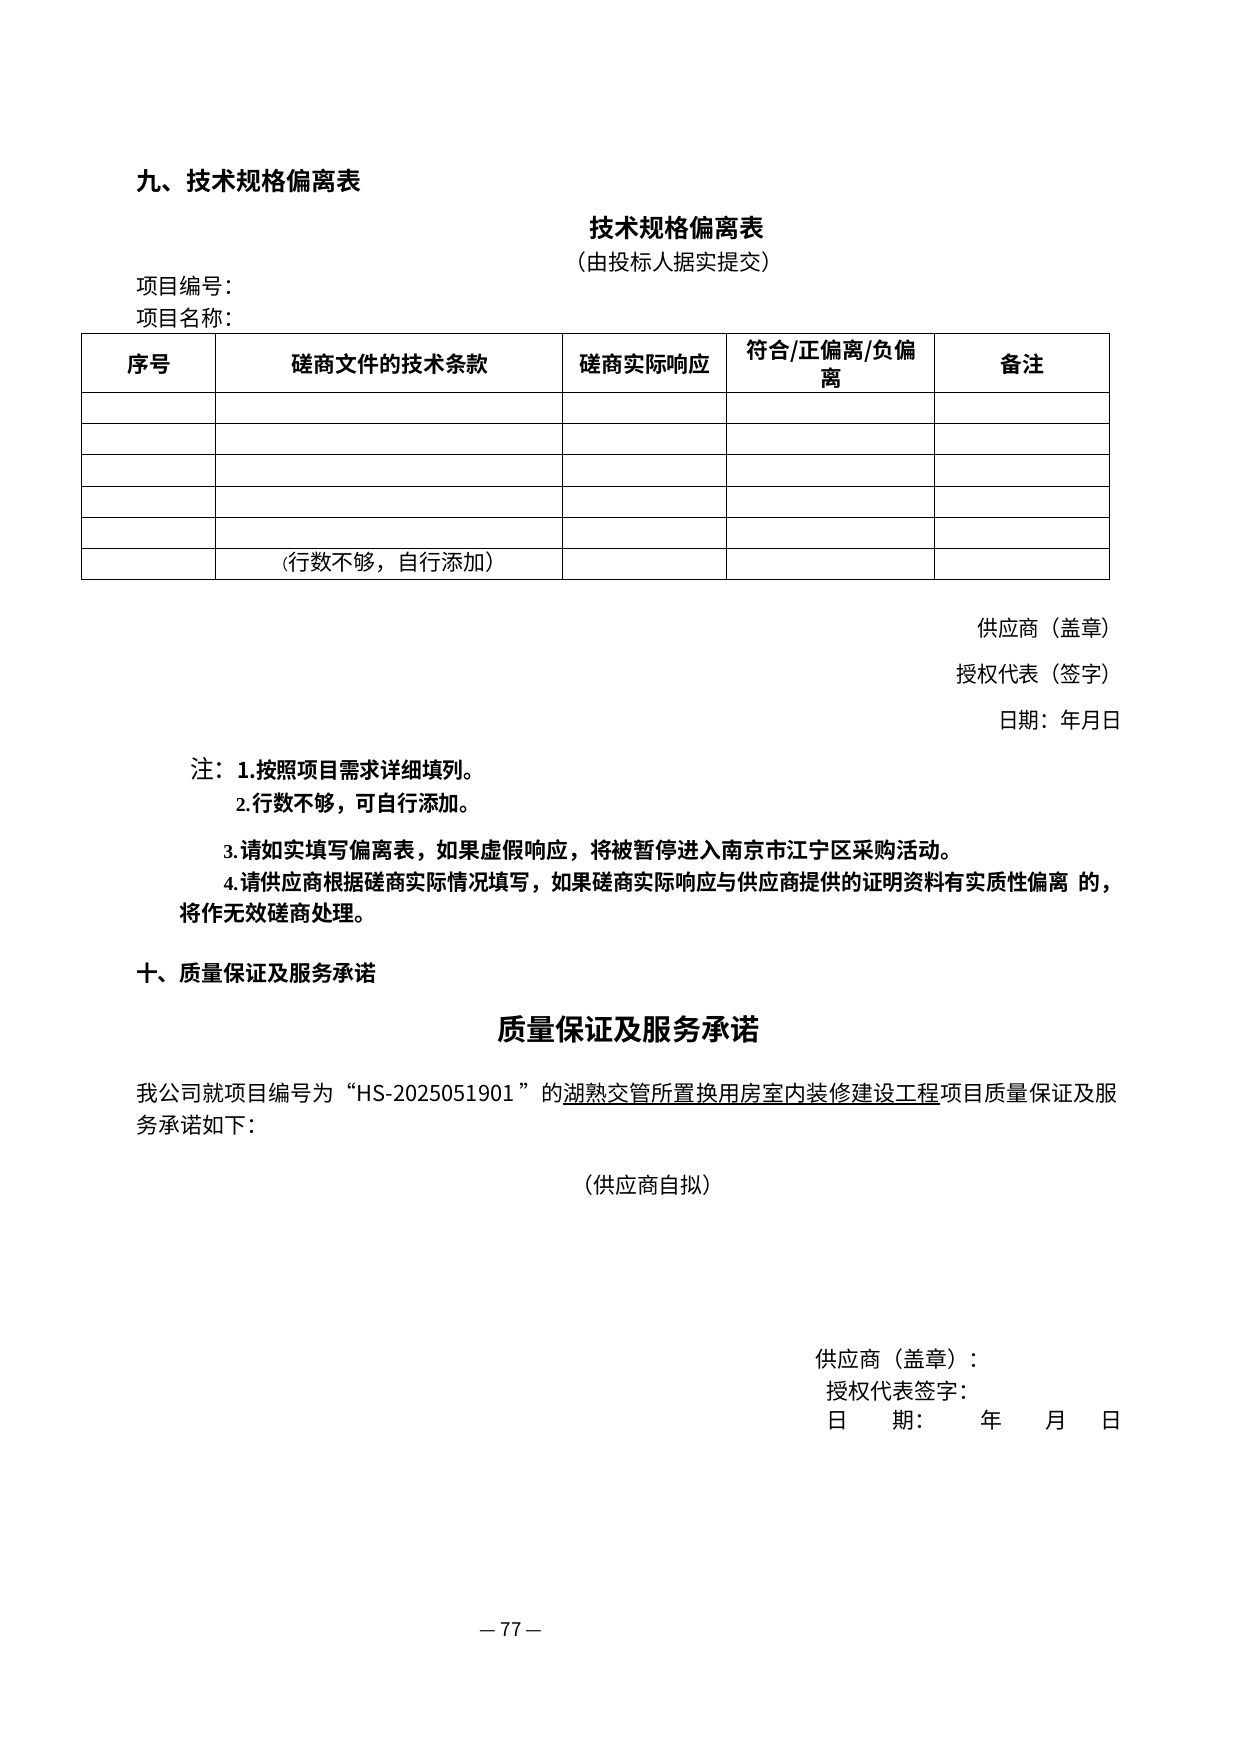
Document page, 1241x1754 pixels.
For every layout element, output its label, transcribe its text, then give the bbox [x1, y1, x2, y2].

table_cell [82, 487, 215, 517]
table_cell [935, 518, 1109, 548]
table_cell [727, 424, 934, 454]
text 供应商（盖章） 授权代表（签字） 日期：年月日 [947, 611, 1122, 734]
table_cell [82, 393, 215, 423]
text 九、技术规格偏离表 [136, 161, 474, 197]
table_cell [563, 518, 726, 548]
text 我公司就项目编号为“HS-2025051901 ”的湖熟交管所置换用房室内装修建设工程项目质量保证及服务承诺如下： [136, 1076, 1124, 1139]
table_header 磋商文件的技术条款 [216, 334, 562, 392]
text （由投标人据实提交） [493, 244, 903, 276]
list 行数不够，可自行添加。 [58, 786, 480, 818]
text 供应商（盖章）： 授权代表签字： [816, 1342, 991, 1406]
text （供应商自拟） [242, 1168, 1053, 1200]
table_cell [935, 455, 1109, 486]
list 请供应商根据磋商实际情况填写，如果磋商实际响应与供应商提供的证明资料有实质性偏离 的，将作无效磋商处理。 [179, 864, 1126, 928]
table_cell （行数不够，自行添加） [216, 549, 562, 579]
table_header 序号 [82, 334, 215, 392]
list 请如实填写偏离表，如果虚假响应，将被暂停进入南京市江宁区采购活动。 [223, 833, 1201, 864]
table_cell [935, 424, 1109, 454]
table_cell [727, 455, 934, 486]
text 项目编号： [136, 269, 474, 300]
table_cell [82, 518, 215, 548]
table_cell [935, 549, 1109, 579]
table_cell [727, 487, 934, 517]
text 日 期： 年 月 日 [827, 1406, 1201, 1434]
table_cell [563, 393, 726, 423]
table_cell [727, 393, 934, 423]
table_cell [216, 487, 562, 517]
table_header 磋商实际响应 [563, 334, 726, 392]
table_cell [563, 455, 726, 486]
table_cell [216, 518, 562, 548]
table_cell [216, 455, 562, 486]
table_header 符合/正偏离/负偏 离 [727, 334, 934, 392]
table_cell [82, 455, 215, 486]
table_cell [563, 549, 726, 579]
table_cell [563, 424, 726, 454]
table_cell [935, 393, 1109, 423]
text 注：1.按照项目需求详细填列。 [58, 750, 484, 786]
table_header 备注 [935, 334, 1109, 392]
table_cell [727, 549, 934, 579]
table_cell [935, 487, 1109, 517]
table_cell [216, 393, 562, 423]
table_cell [82, 424, 215, 454]
table_cell [563, 487, 726, 517]
table_cell [82, 549, 215, 579]
text 技术规格偏离表 [589, 208, 765, 244]
subtitle 十、质量保证及服务承诺 [136, 956, 403, 987]
text 项目名称： [136, 301, 474, 332]
table_cell [727, 518, 934, 548]
table_cell [216, 424, 562, 454]
text 质量保证及服务承诺 [497, 1006, 1201, 1048]
